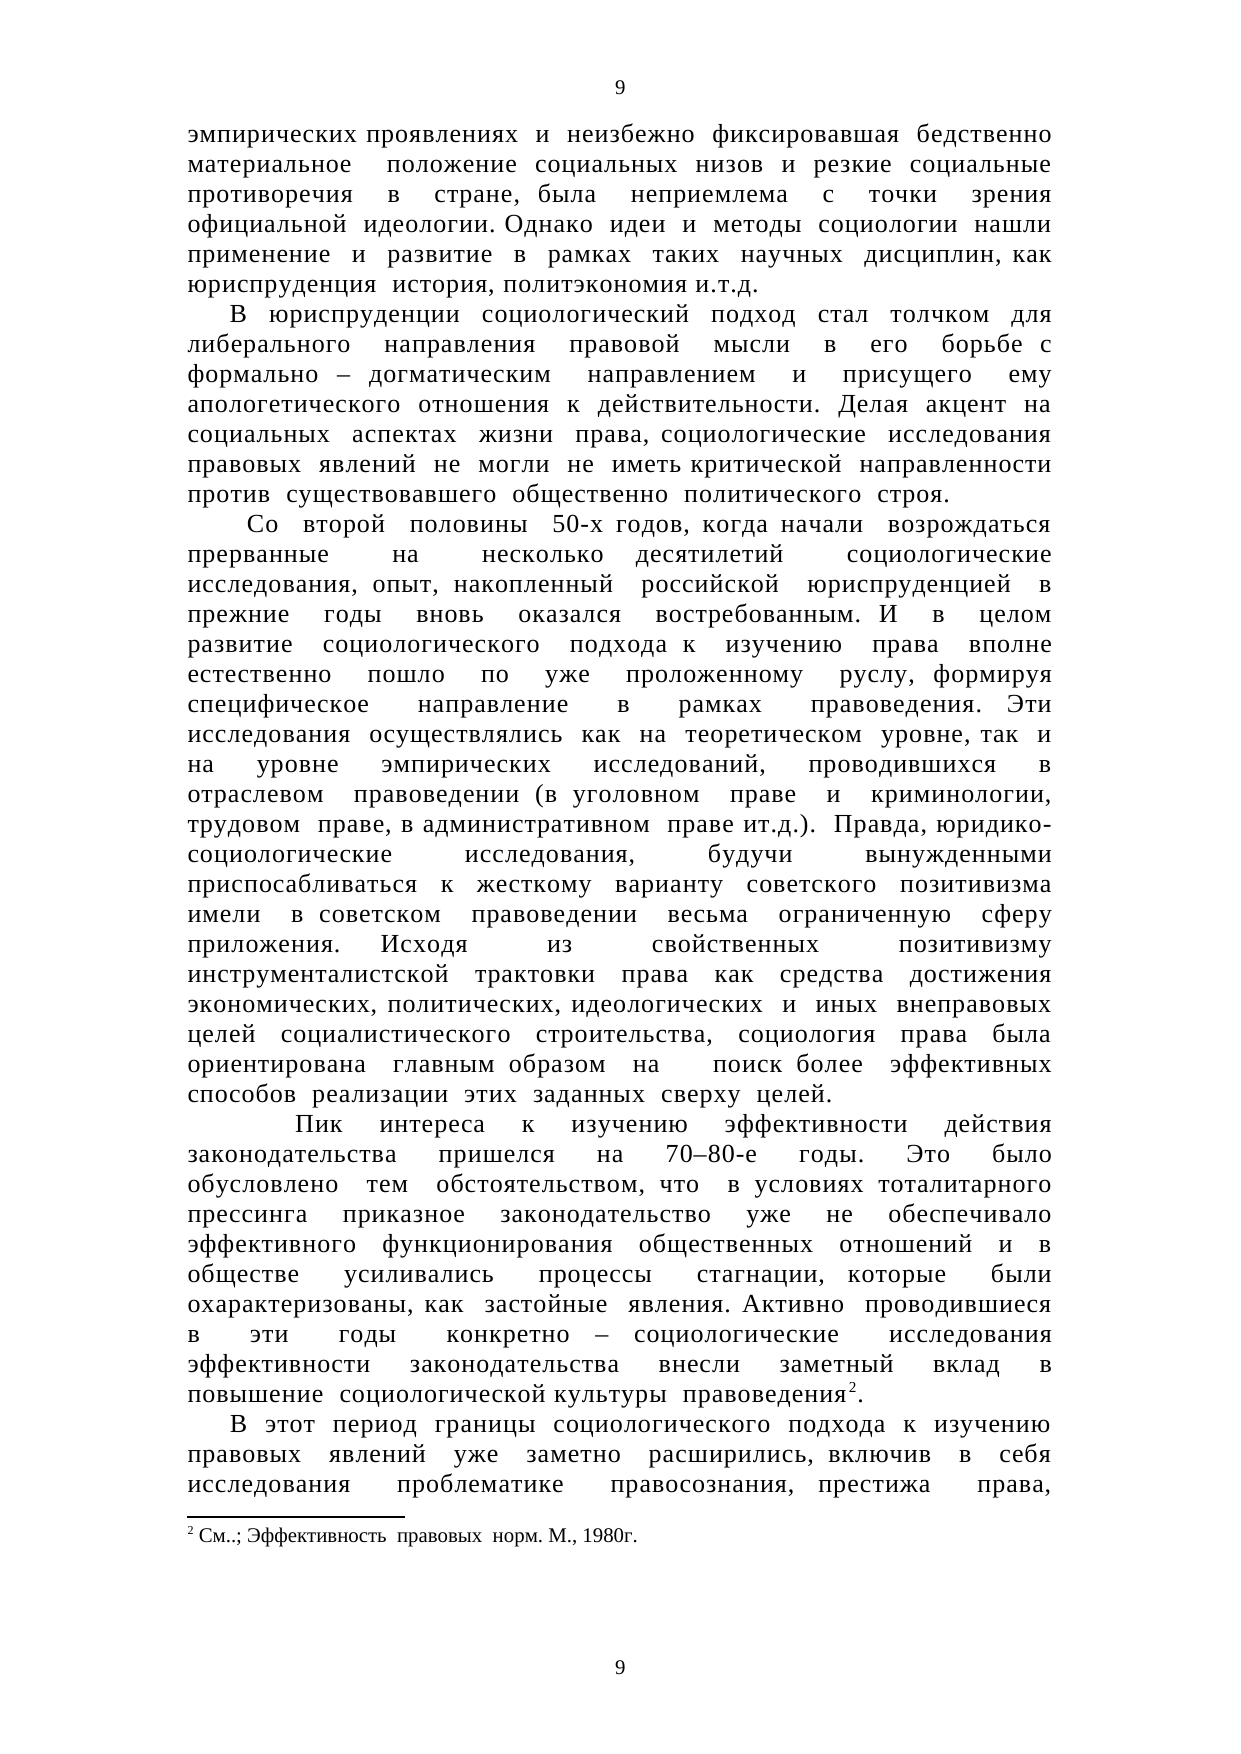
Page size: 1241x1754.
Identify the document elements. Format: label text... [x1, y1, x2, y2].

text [187, 118, 1053, 298]
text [187, 1408, 1053, 1498]
text Пик интереса к изучению эффективности действия законодательства пришелся на 70–80-е годы. Это было обусловлено тем обстоятельством, что в условиях тоталитарного прессинга приказное законодательство уже не обеспечивало эффективного функционирования общественных отношений и в обществе усиливались процессы стагнации, которые были охарактеризованы, как застойные явления. Активно проводившиеся в эти годы конкретно – социологические исследования эффективности законодательства внесли заметный вклад в повышение социологической культуры правоведения. [187, 1108, 1053, 1408]
text Со второй половины 50-х годов, когда начали возрождаться прерванные на несколько десятилетий социологические исследования, опыт, накопленный российской юриспруденцией в прежние годы вновь оказался востребованным. И в целом развитие социологического подхода к изучению права вполне естественно пошло по уже проложенному руслу, формируя специфическое направление в рамках правоведения. Эти исследования осуществлялись как на теоретическом уровне, так и на уровне эмпирических исследований, проводившихся в отраслевом правоведении (в уголовном праве и криминологии, трудовом праве, в административном праве ит.д.). Правда, юридико-социологические исследования, будучи вынужденными приспосабливаться к жесткому варианту советского позитивизма имели в советском правоведении весьма ограниченную сферу приложения. Исходя из свойственных позитивизму инструменталистской трактовки права как средства достижения экономических, политических, идеологических и иных внеправовых целей социалистического строительства, социология права была ориентирована главным образом на поиск более эффективных способов реализации этих заданных сверху целей. [187, 508, 1053, 1108]
text В юриспруденции социологический подход стал толчком для либерального направления правовой мысли в его борьбе с формально – догматическим направлением и присущего ему апологетического отношения к действительности. Делая акцент на социальных аспектах жизни права, социологические исследования правовых явлений не могли не иметь критической направленности против существовавшего общественно политического строя. [187, 298, 1053, 508]
